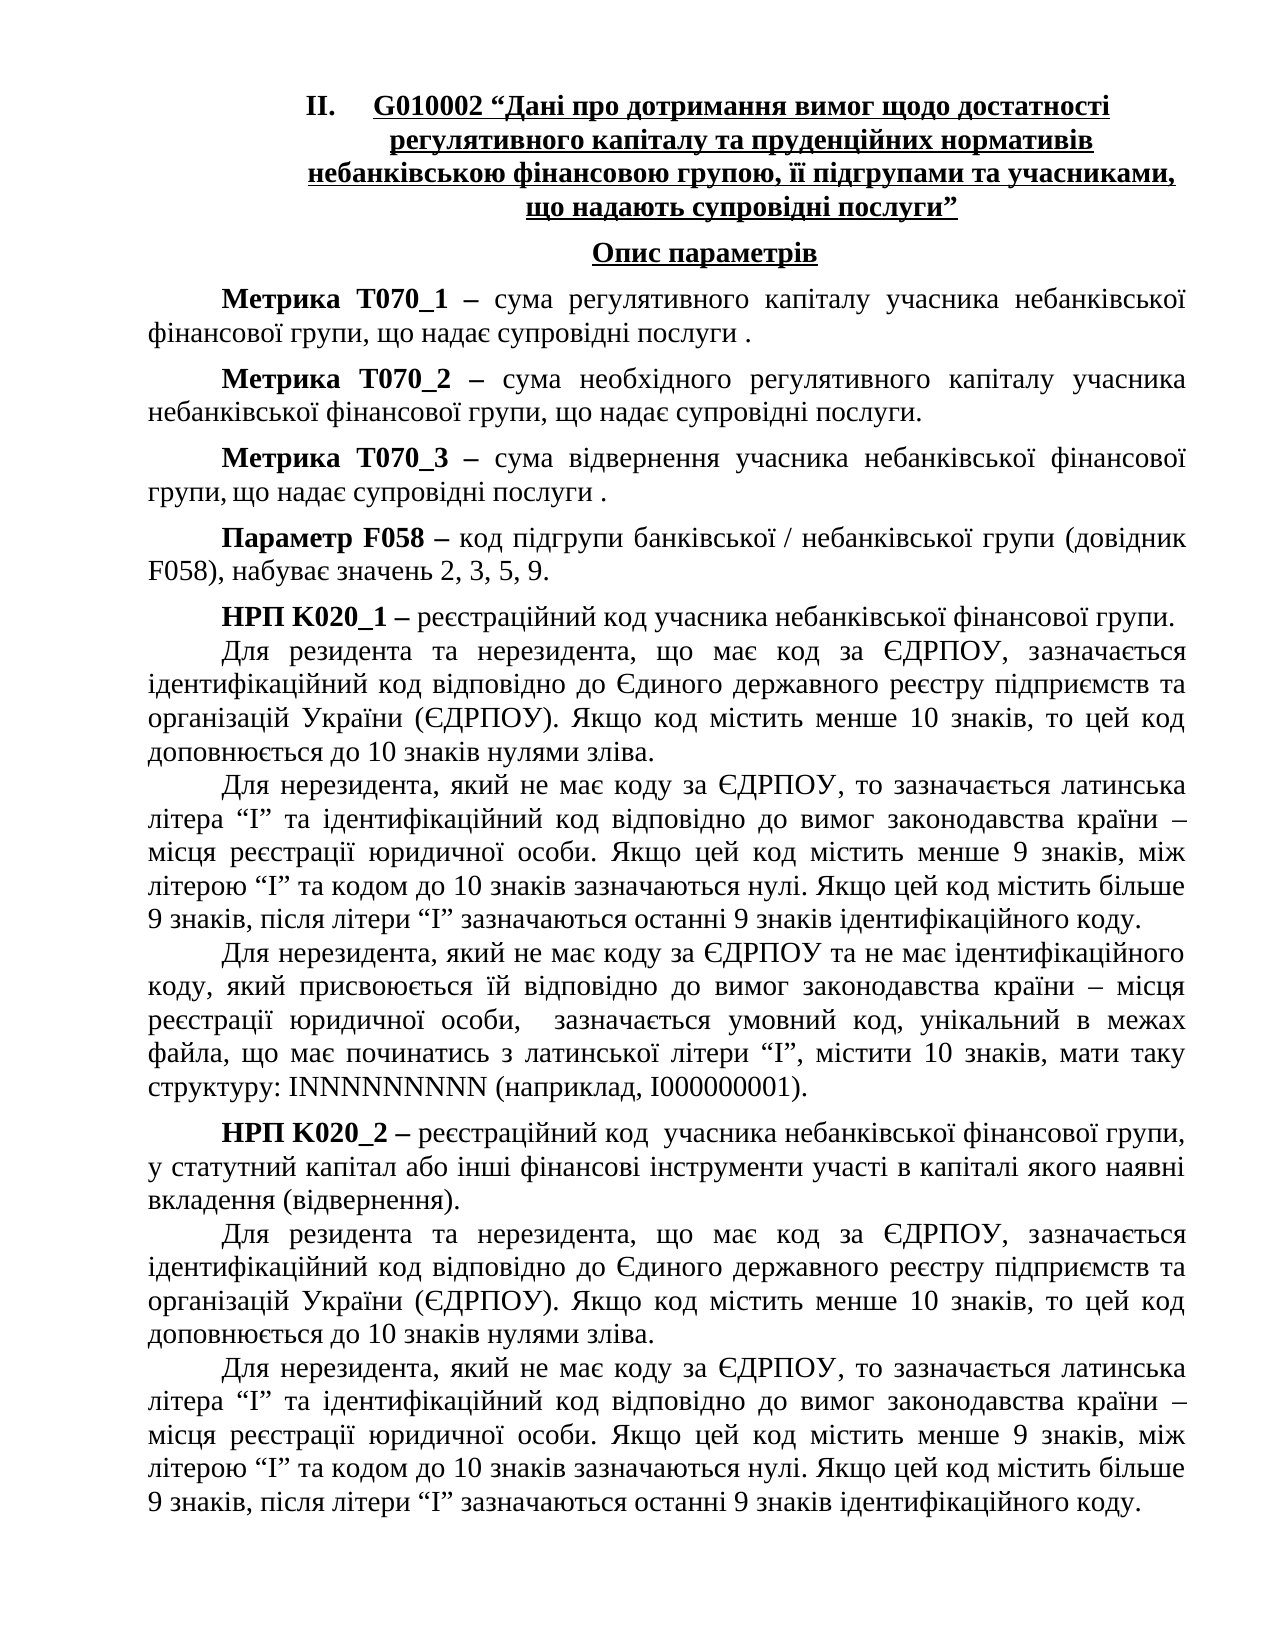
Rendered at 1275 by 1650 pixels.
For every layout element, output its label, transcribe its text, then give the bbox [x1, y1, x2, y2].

text Для нерезидента, який не має коду за ЄДРПОУ та не має ідентифікаційного коду, який присвоюється їй відповідно до вимог законодавства країни – місця реєстрації юридичної особи, зазначається умовний код, унікальний в межах файла, що має починатись з латинської літери “I”, містити 10 знаків, мати таку структуру: INNNNNNNNN (наприклад, I000000001). [148, 935, 1186, 1103]
text Для резидента та нерезидента, що має код за ЄДРПОУ, зазначається ідентифікаційний код відповідно до Єдиного державного реєстру підприємств та організацій України (ЄДРПОУ). Якщо код містить менше 10 знаків, то цей код доповнюється до 10 знаків нулями зліва. [148, 1216, 1186, 1350]
text Метрика T070_3 – сума відвернення учасника небанківської фінансової групи, що надає супровідні послуги . [148, 440, 1186, 507]
text Для нерезидента, який не має коду за ЄДРПОУ, то зазначається латинська літера “I” та ідентифікаційний код відповідно до вимог законодавства країни – місця реєстрації юридичної особи. Якщо цей код містить менше 9 знаків, між літерою “I” та кодом до 10 знаків зазначаються нулі. Якщо цей код містить більше 9 знаків, після літери “I” зазначаються останні 9 знаків ідентифікаційного коду. [148, 1350, 1186, 1518]
text Параметр F058 – код підгрупи банківської / небанківської групи (довідник F058), набуває значень 2, 3, 5, 9. [148, 520, 1186, 587]
text Метрика T070_2 – сума необхідного регулятивного капіталу учасника небанківської фінансової групи, що надає супровідні послуги. [148, 361, 1186, 428]
text НРП K020_2 – реєстраційний код учасника небанківської фінансової групи, у статутний капітал або інші фінансові інструменти участі в капіталі якого наявні вкладення (відвернення). [148, 1115, 1186, 1216]
list G010002 “Дані про дотримання вимог щодо достатності регулятивного капіталу та пруденційних нормативів небанківською фінансовою групою, її підгрупами та учасниками, що надають супровідні послуги” [259, 88, 1186, 223]
text НРП K020_1 – реєстраційний код учасника небанківської фінансової групи. [148, 599, 1186, 633]
text Метрика T070_1 – сума регулятивного капіталу учасника небанківської фінансової групи, що надає супровідні послуги . [148, 281, 1186, 348]
text Для резидента та нерезидента, що має код за ЄДРПОУ, зазначається ідентифікаційний код відповідно до Єдиного державного реєстру підприємств та організацій України (ЄДРПОУ). Якщо код містить менше 10 знаків, то цей код доповнюється до 10 знаків нулями зліва. [148, 633, 1186, 767]
text Для нерезидента, який не має коду за ЄДРПОУ, то зазначається латинська літера “I” та ідентифікаційний код відповідно до вимог законодавства країни – місця реєстрації юридичної особи. Якщо цей код містить менше 9 знаків, між літерою “I” та кодом до 10 знаків зазначаються нулі. Якщо цей код містить більше 9 знаків, після літери “I” зазначаються останні 9 знаків ідентифікаційного коду. [148, 767, 1186, 935]
text Опис параметрів [148, 235, 1186, 269]
